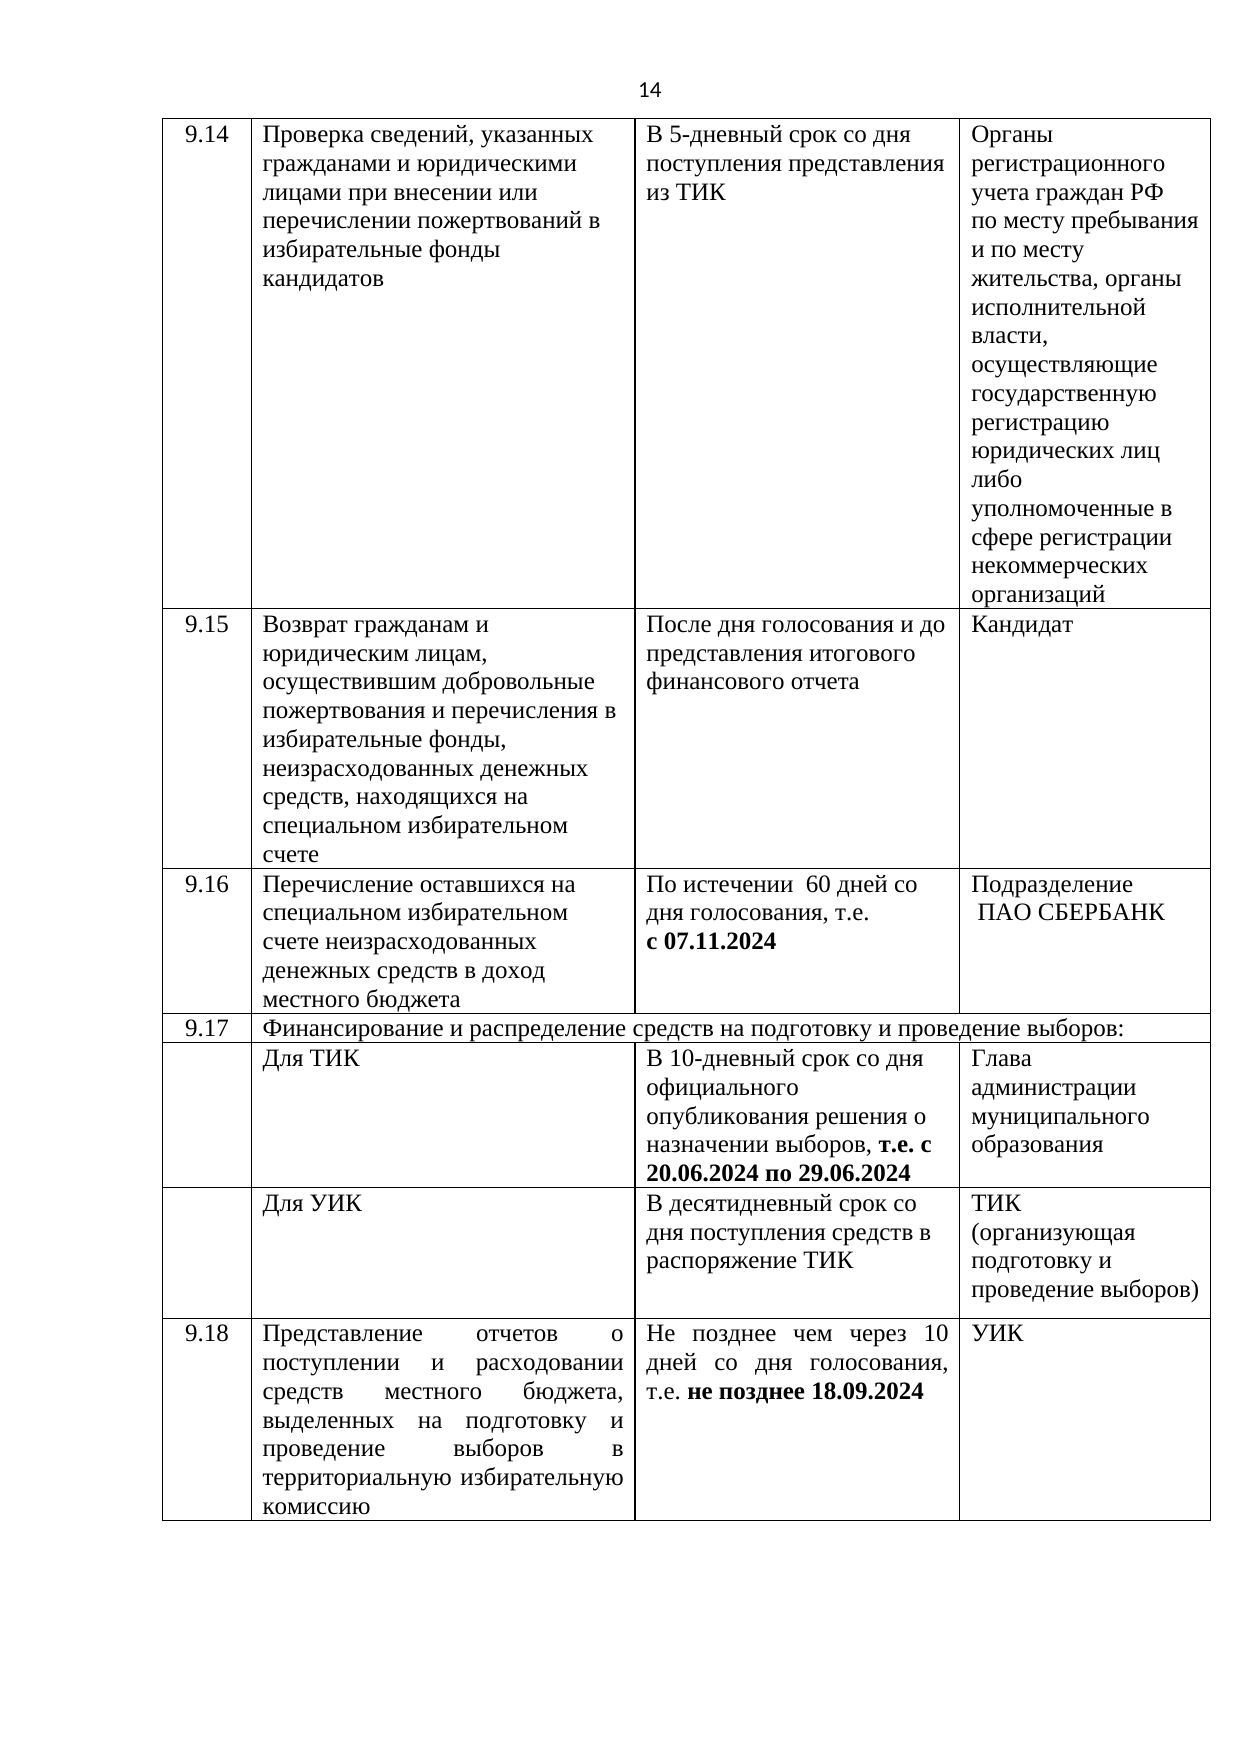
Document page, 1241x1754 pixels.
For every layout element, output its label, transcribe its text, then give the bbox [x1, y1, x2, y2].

table_cell Проверка сведений, указанных гражданами и юридическими лицами при внесении или перечислении пожертвований в избирательные фонды кандидатов [252, 119, 634, 608]
table_cell Перечисление оставшихся на специальном избирательном счете неизрасходованных денежных средств в доход местного бюджета [252, 869, 634, 1012]
table_cell Для УИК [252, 1188, 634, 1317]
table_cell 9.18 [163, 1319, 251, 1520]
table_cell Финансирование и распределение средств на подготовку и проведение выборов: [252, 1014, 1210, 1042]
table_cell 9.14 [163, 119, 251, 608]
table_cell ТИК (организующая подготовку и проведение выборов) [960, 1188, 1210, 1317]
table_cell [163, 1188, 251, 1317]
table_cell В десятидневный срок со дня поступления средств в распоряжение ТИК [636, 1188, 959, 1317]
table_cell 9.16 [163, 869, 251, 1012]
table_cell Для ТИК [252, 1043, 634, 1187]
table_cell Глава администрации муниципального образования [960, 1043, 1210, 1187]
table_cell В 5-дневный срок со дня поступления представления из ТИК [636, 119, 959, 608]
table_cell Подразделение ПАО СБЕРБАНК [960, 869, 1210, 1012]
table_cell Кандидат [960, 609, 1210, 868]
table_cell [163, 1043, 251, 1187]
table_cell 9.17 [163, 1014, 251, 1042]
table_cell После дня голосования и до представления итогового финансового отчета [636, 609, 959, 868]
table_cell Органы регистрационного учета граждан РФ по месту пребывания и по месту жительства, органы исполнительной власти, осуществляющие государственную регистрацию юридических лиц либо уполномоченные в сфере регистрации некоммерческих организаций [960, 119, 1210, 608]
table_cell Не позднее чем через 10 дней со дня голосования, т.е. не позднее 18.09.2024 [636, 1319, 959, 1520]
table_cell Представление отчетов о поступлении и расходовании средств местного бюджета, выделенных на подготовку и проведение выборов в территориальную избирательную комиссию [252, 1319, 634, 1520]
table_cell 9.15 [163, 609, 251, 868]
table_cell По истечении 60 дней со дня голосования, т.е. с 07.11.2024 [636, 869, 959, 1012]
table_cell Возврат гражданам и юридическим лицам, осуществившим добровольные пожертвования и перечисления в избирательные фонды, неизрасходованных денежных средств, находящихся на специальном избирательном счете [252, 609, 634, 868]
table_cell В 10-дневный срок со дня официального опубликования решения о назначении выборов, т.е. с 20.06.2024 по 29.06.2024 [636, 1043, 959, 1187]
table_cell УИК [960, 1319, 1210, 1520]
